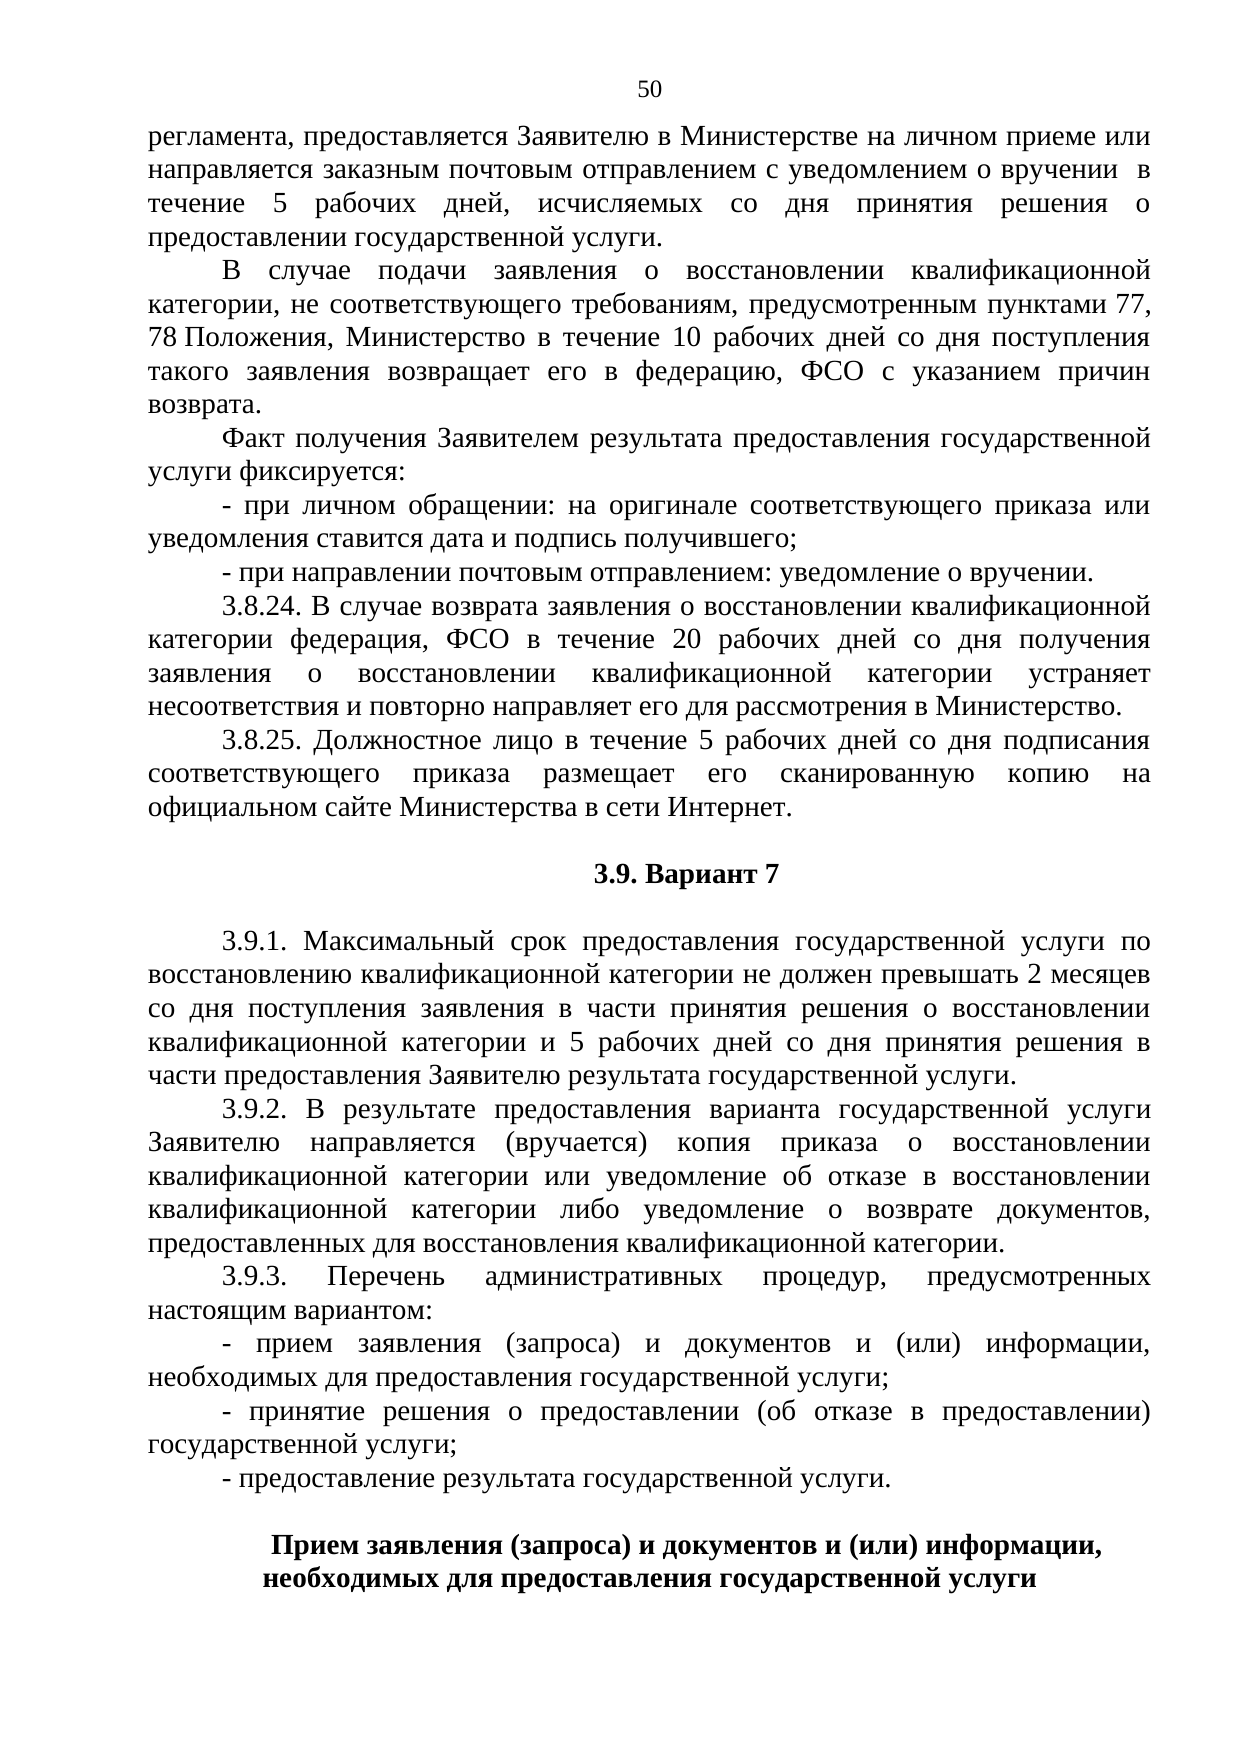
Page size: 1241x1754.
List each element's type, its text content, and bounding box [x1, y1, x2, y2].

text - принятие решения о предоставлении (об отказе в предоставлении) государственной услуги; [148, 1393, 1152, 1460]
text Прием заявления (запроса) и документов и (или) информации, необходимых для предоставления государственной услуги [148, 1527, 1152, 1594]
text В случае подачи заявления о восстановлении квалификационной категории, не соответствующего требованиям, предусмотренным пунктами 77, 78 Положения, Министерство в течение 10 рабочих дней со дня поступления такого заявления возвращает его в федерацию, ФСО с указанием причин возврата. [148, 252, 1152, 420]
text - при направлении почтовым отправлением: уведомление о вручении. [148, 554, 1152, 588]
text 3.9. Вариант 7 [148, 856, 1152, 889]
text 3.8.25. Должностное лицо в течение 5 рабочих дней со дня подписания соответствующего приказа размещает его сканированную копию на официальном сайте Министерства в сети Интернет. [148, 722, 1152, 822]
text - предоставление результата государственной услуги. [148, 1460, 1152, 1493]
text 3.9.3. Перечень административных процедур, предусмотренных настоящим вариантом: [148, 1258, 1152, 1326]
text Факт получения Заявителем результата предоставления государственной услуги фиксируется: [148, 420, 1152, 487]
text 3.8.24. В случае возврата заявления о восстановлении квалификационной категории федерация, ФСО в течение 20 рабочих дней со дня получения заявления о восстановлении квалификационной категории устраняет несоответствия и повторно направляет его для рассмотрения в Министерство. [148, 588, 1152, 722]
text - при личном обращении: на оригинале соответствующего приказа или уведомления ставится дата и подпись получившего; [148, 487, 1152, 554]
text - прием заявления (запроса) и документов и (или) информации, необходимых для предоставления государственной услуги; [148, 1326, 1152, 1393]
text 3.9.2. В результате предоставления варианта государственной услуги Заявителю направляется (вручается) копия приказа о восстановлении квалификационной категории или уведомление об отказе в восстановлении квалификационной категории либо уведомление о возврате документов, предоставленных для восстановления квалификационной категории. [148, 1091, 1152, 1258]
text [148, 118, 1152, 252]
text 3.9.1. Максимальный срок предоставления государственной услуги по восстановлению квалификационной категории не должен превышать 2 месяцев со дня поступления заявления в части принятия решения о восстановлении квалификационной категории и 5 рабочих дней со дня принятия решения в части предоставления Заявителю результата государственной услуги. [148, 923, 1152, 1091]
